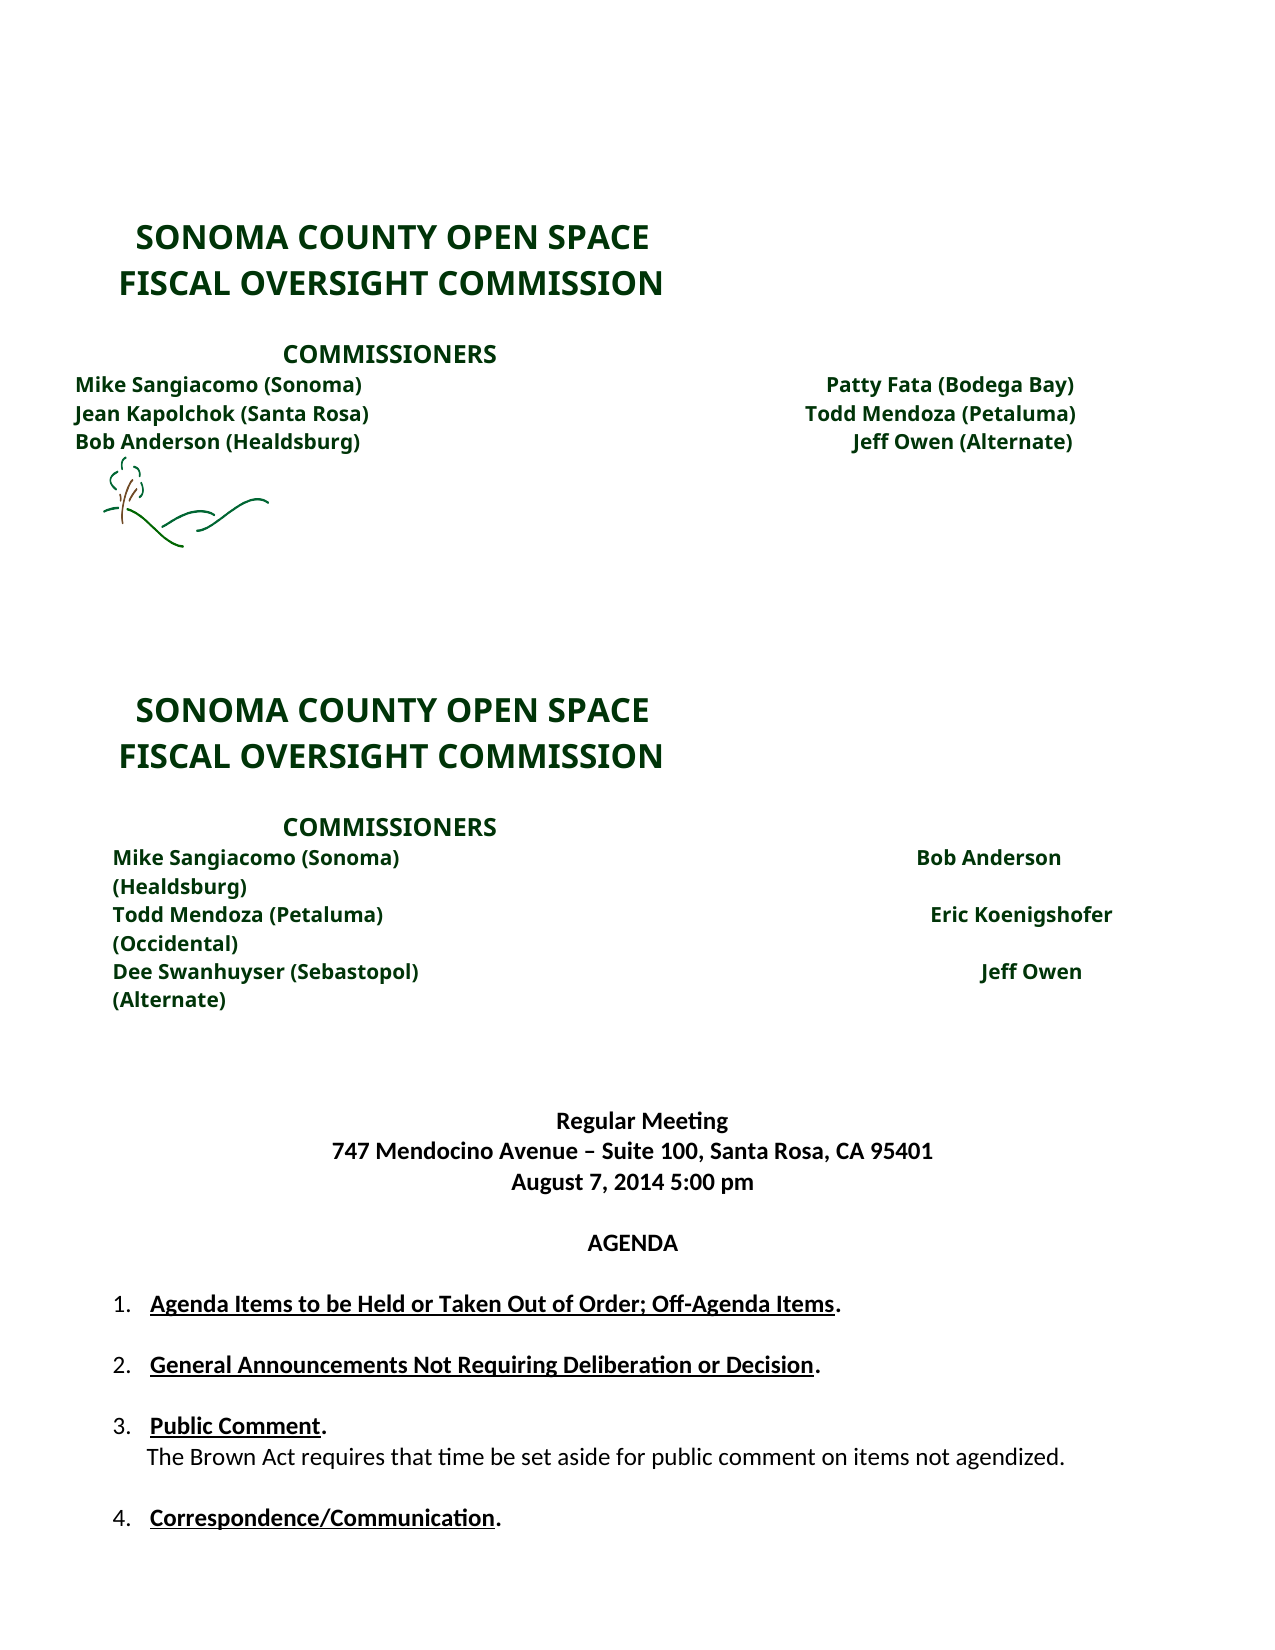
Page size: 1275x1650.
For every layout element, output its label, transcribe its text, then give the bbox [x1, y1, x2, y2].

subtitle FISCAL OVERSIGHT COMMISSION [75, 259, 1191, 305]
text Todd Mendoza (Petaluma) Eric Koenigshofer (Occidental) [112, 900, 1191, 957]
subtitle SONOMA COUNTY OPEN SPACE [75, 214, 1191, 259]
list General Announcements Not Requiring Deliberation or Decision. [112, 1349, 1191, 1380]
list Agenda Items to be Held or Taken Out of Order; Off-Agenda Items. [112, 1288, 1191, 1319]
list The Brown Act requires that time be set aside for public comment on items not agendized. [112, 1441, 1191, 1471]
text Mike Sangiacomo (Sonoma) Patty Fata (Bodega Bay) [75, 370, 1191, 399]
subtitle SONOMA COUNTY OPEN SPACE [75, 687, 1191, 733]
text AGENDA [75, 1227, 1191, 1258]
text COMMISSIONERS [75, 336, 1191, 370]
text August 7, 2014 5:00 pm [75, 1166, 1191, 1197]
text Bob Anderson (Healdsburg) Jeff Owen (Alternate) [75, 427, 1209, 456]
text COMMISSIONERS [75, 809, 1191, 843]
text Jean Kapolchok (Santa Rosa) Todd Mendoza (Petaluma) [75, 399, 1209, 427]
text Mike Sangiacomo (Sonoma) Bob Anderson (Healdsburg) [112, 843, 1191, 900]
text Regular Meeting [75, 1105, 1209, 1136]
subtitle FISCAL OVERSIGHT COMMISSION [75, 733, 1191, 778]
text Dee Swanhuyser (Sebastopol) Jeff Owen (Alternate) [112, 957, 1191, 1014]
list Correspondence/Communication. [112, 1502, 1191, 1532]
text 747 Mendocino Avenue – Suite 100, Santa Rosa, CA 95401 [75, 1136, 1191, 1166]
list Public Comment. [112, 1410, 1191, 1441]
